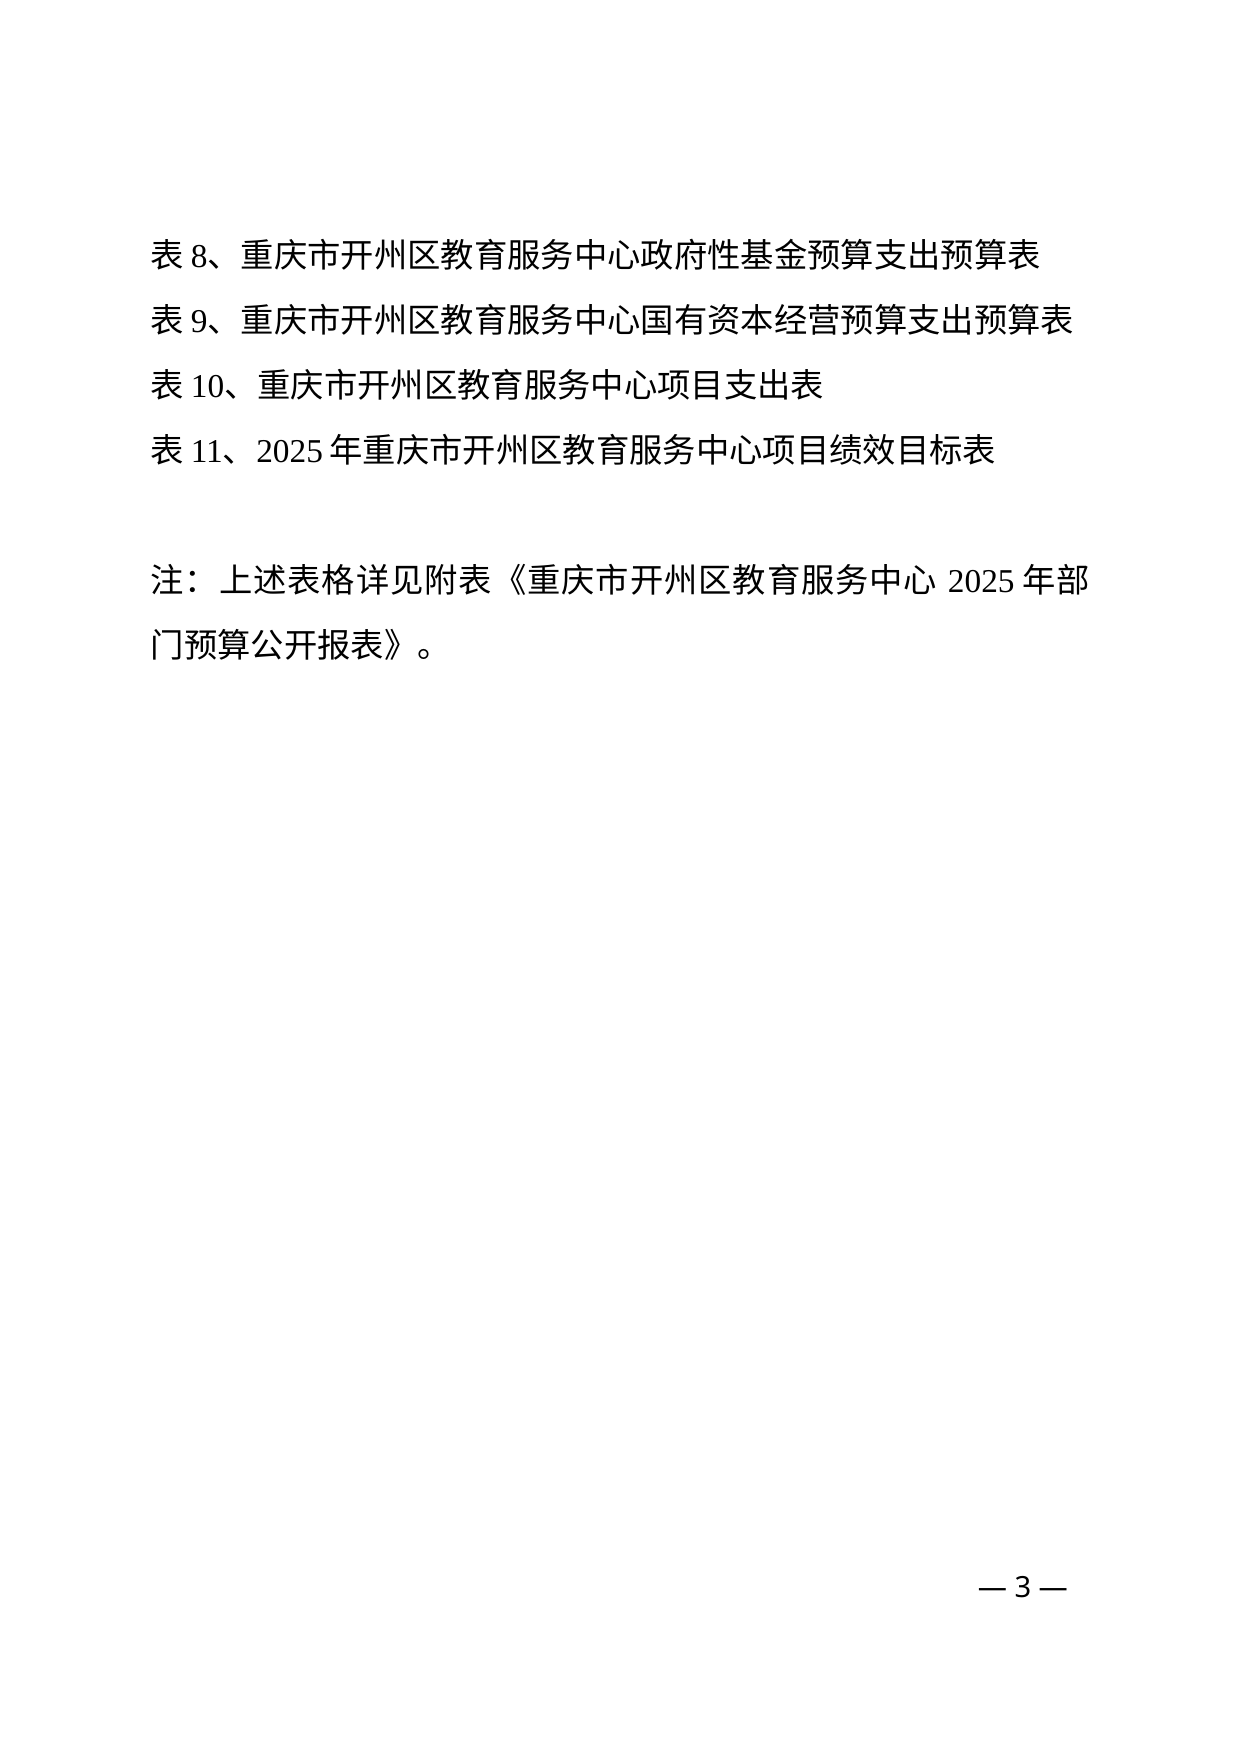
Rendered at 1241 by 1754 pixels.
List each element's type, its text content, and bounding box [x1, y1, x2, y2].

text 表10、重庆市开州区教育服务中心项目支出表 [151, 350, 1089, 415]
text 表9、重庆市开州区教育服务中心国有资本经营预算支出预算表 [151, 285, 1089, 350]
text 表8、重庆市开州区教育服务中心政府性基金预算支出预算表 [151, 220, 1089, 285]
text 表11、2025年重庆市开州区教育服务中心项目绩效目标表 [151, 415, 1089, 480]
text 注：上述表格详见附表《重庆市开州区教育服务中心2025年部门预算公开报表》。 [151, 545, 1089, 675]
